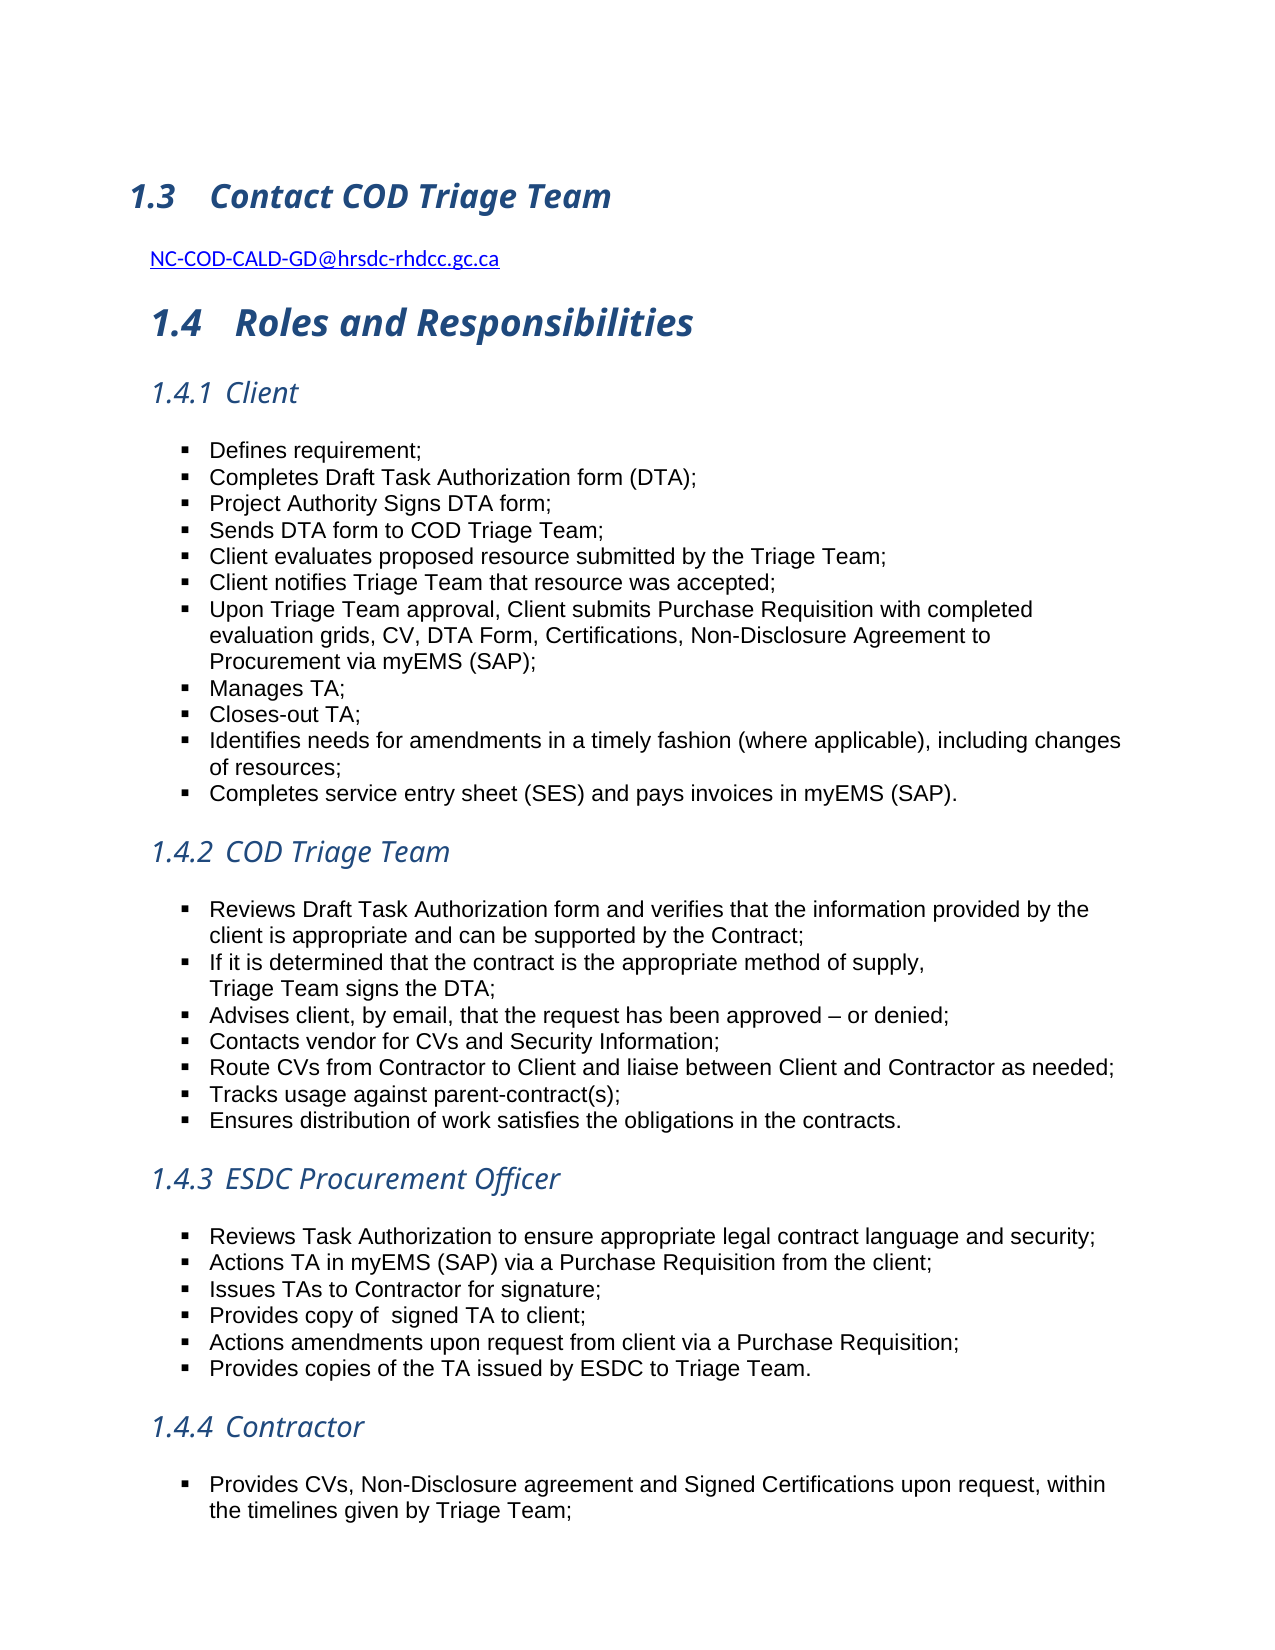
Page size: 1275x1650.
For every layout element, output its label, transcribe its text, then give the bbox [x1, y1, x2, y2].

list Identifies needs for amendments in a timely fashion (where applicable), including changes of resources; [179, 727, 1125, 780]
text NC-COD-CALD-GD@hrsdc-rhdcc.gc.ca [150, 244, 1125, 272]
list Project Authority Signs DTA form; [179, 490, 1125, 517]
list If it is determined that the contract is the appropriate method of supply, Triage Team signs the DTA; [179, 949, 1125, 1002]
subtitle 1.4.4 Contractor [150, 1406, 1125, 1446]
list Issues TAs to Contractor for signature; [179, 1276, 1125, 1302]
list Client notifies Triage Team that resource was accepted; [179, 569, 1125, 596]
subtitle 1.4 Roles and Responsibilities [150, 297, 1125, 348]
list Actions TA in myEMS (SAP) via a Purchase Requisition from the client; [179, 1249, 1125, 1276]
list Reviews Draft Task Authorization form and verifies that the information provided by the client is appropriate and can be supported by the Contract; [179, 896, 1125, 949]
list Ensures distribution of work satisfies the obligations in the contracts. [179, 1107, 1125, 1133]
list Reviews Task Authorization to ensure appropriate legal contract language and security; [179, 1223, 1125, 1249]
list Advises client, by email, that the request has been approved – or denied; [179, 1002, 1125, 1028]
subtitle 1.4.2 COD Triage Team [150, 831, 1125, 871]
subtitle 1.4.3 ESDC Procurement Officer [150, 1158, 1125, 1198]
subtitle 1.3 Contact COD Triage Team [120, 173, 1125, 219]
list Provides CVs, Non-Disclosure agreement and Signed Certifications upon request, within the timelines given by Triage Team; [179, 1471, 1125, 1523]
list Provides copy of signed TA to client; [179, 1302, 1125, 1328]
list Completes Draft Task Authorization form (DTA); [179, 464, 1125, 490]
list Sends DTA form to COD Triage Team; [179, 517, 1125, 543]
list Manages TA; [179, 675, 1125, 701]
list Actions amendments upon request from client via a Purchase Requisition; [179, 1328, 1125, 1355]
list Closes-out TA; [179, 701, 1125, 727]
list Upon Triage Team approval, Client submits Purchase Requisition with completed evaluation grids, CV, DTA Form, Certifications, Non-Disclosure Agreement to Procurement via myEMS (SAP); [179, 596, 1125, 675]
subtitle 1.4.1 Client [150, 373, 1125, 412]
list Route CVs from Contractor to Client and liaise between Client and Contractor as needed; [179, 1054, 1125, 1081]
list Completes service entry sheet (SES) and pays invoices in myEMS (SAP). [179, 780, 1125, 806]
list Tracks usage against parent-contract(s); [179, 1081, 1125, 1107]
list Defines requirement; [179, 437, 1125, 464]
list Provides copies of the TA issued by ESDC to Triage Team. [179, 1355, 1125, 1381]
list Client evaluates proposed resource submitted by the Triage Team; [179, 543, 1125, 569]
list Contacts vendor for CVs and Security Information; [179, 1028, 1125, 1054]
